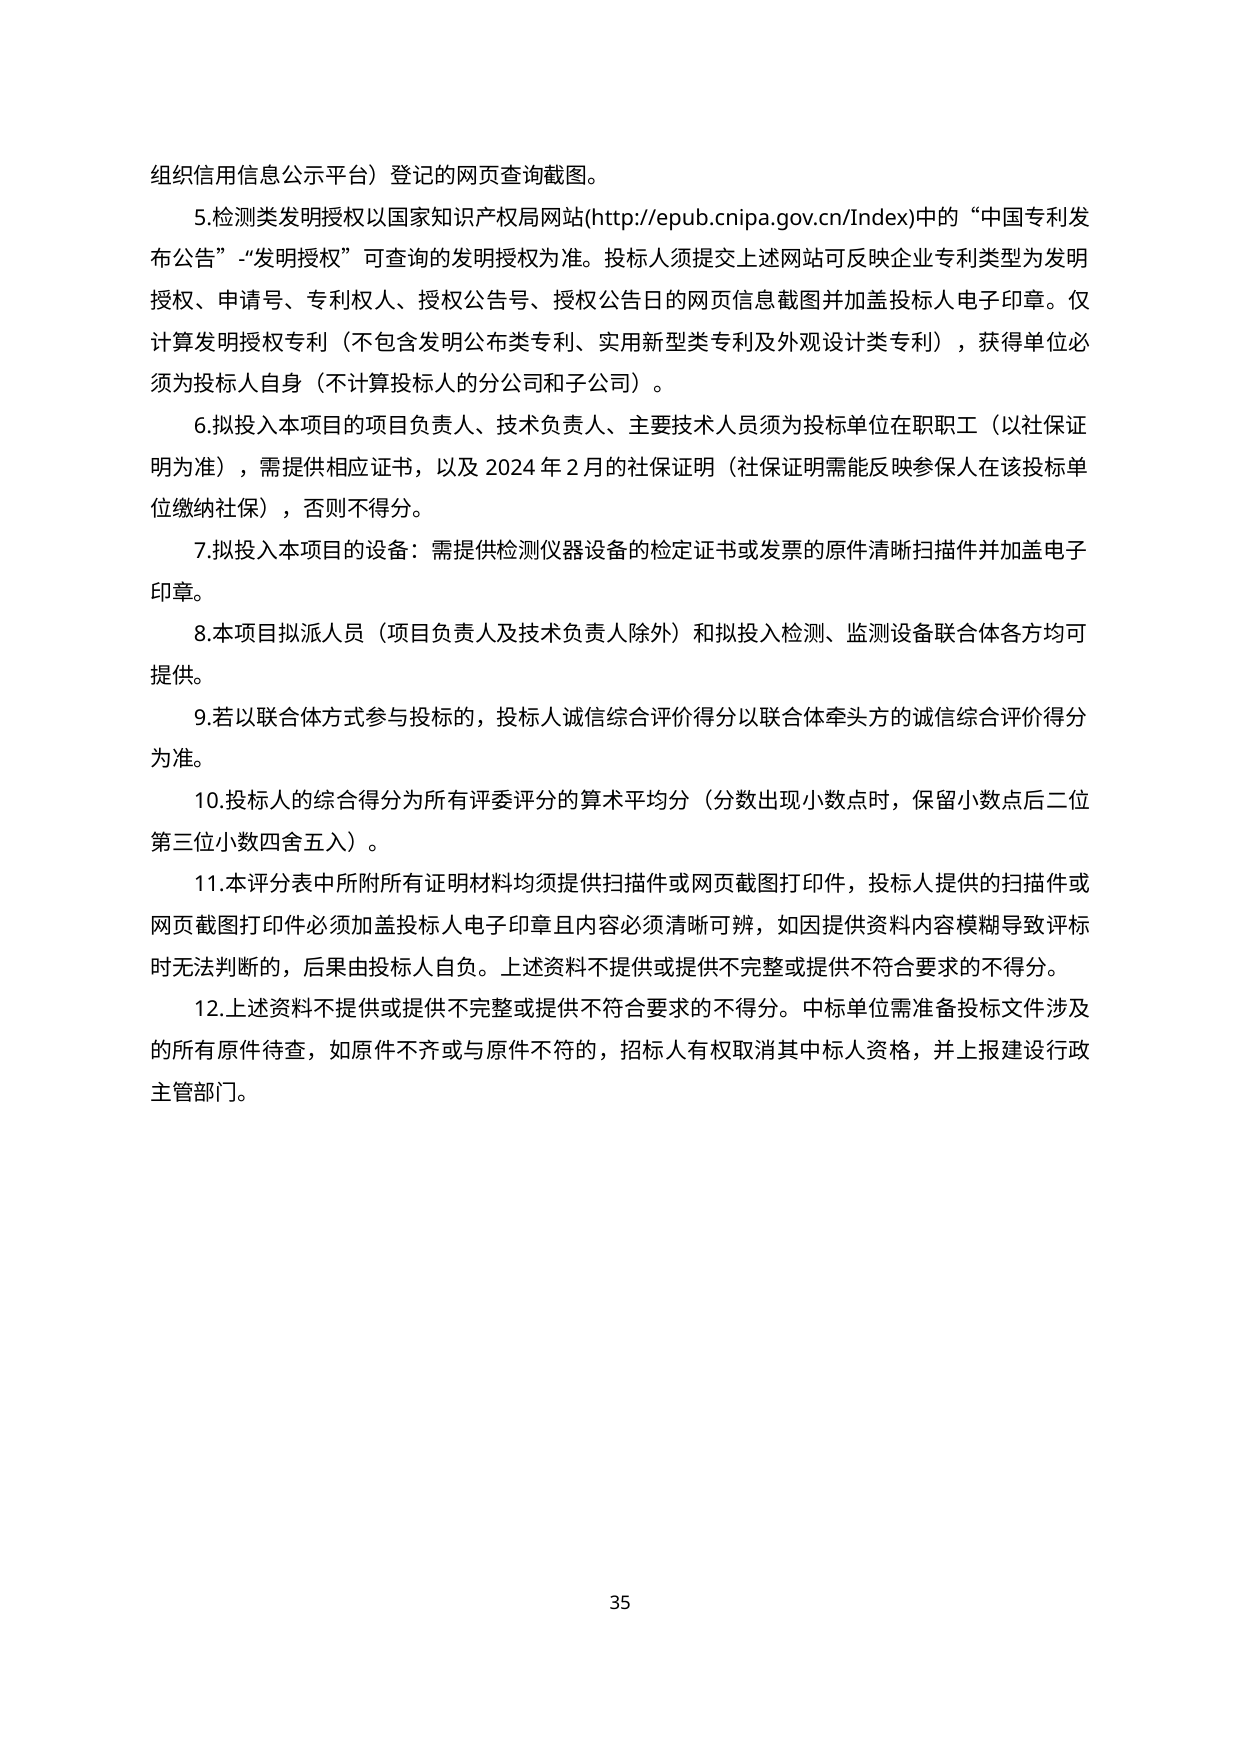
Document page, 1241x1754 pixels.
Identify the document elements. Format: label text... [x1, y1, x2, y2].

text 6.拟投入本项目的项目负责人、技术负责人、主要技术人员须为投标单位在职职工（以社保证明为准），需提供相应证书，以及2024年2月的社保证明（社保证明需能反映参保人在该投标单位缴纳社保），否则不得分。 [150, 400, 1090, 525]
text 10.投标人的综合得分为所有评委评分的算术平均分（分数出现小数点时，保留小数点后二位，第三位小数四舍五入）。 [150, 775, 1090, 858]
text 8.本项目拟派人员（项目负责人及技术负责人除外）和拟投入检测、监测设备联合体各方均可提供。 [150, 608, 1090, 692]
text 7.拟投入本项目的设备：需提供检测仪器设备的检定证书或发票的原件清晰扫描件并加盖电子印章。 [150, 525, 1090, 608]
text 5.检测类发明授权以国家知识产权局网站(http://epub.cnipa.gov.cn/Index)中的“中国专利发布公告”-“发明授权”可查询的发明授权为准。投标人须提交上述网站可反映企业专利类型为发明授权、申请号、专利权人、授权公告号、授权公告日的网页信息截图并加盖投标人电子印章。仅计算发明授权专利（不包含发明公布类专利、实用新型类专利及外观设计类专利），获得单位必须为投标人自身（不计算投标人的分公司和子公司）。 [150, 192, 1090, 400]
text 9.若以联合体方式参与投标的，投标人诚信综合评价得分以联合体牵头方的诚信综合评价得分为准。 [150, 692, 1090, 775]
text 12.上述资料不提供或提供不完整或提供不符合要求的不得分。中标单位需准备投标文件涉及的所有原件待查，如原件不齐或与原件不符的，招标人有权取消其中标人资格，并上报建设行政主管部门。 [150, 983, 1090, 1108]
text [150, 150, 1090, 192]
text 11.本评分表中所附所有证明材料均须提供扫描件或网页截图打印件，投标人提供的扫描件或网页截图打印件必须加盖投标人电子印章且内容必须清晰可辨，如因提供资料内容模糊导致评标时无法判断的，后果由投标人自负。上述资料不提供或提供不完整或提供不符合要求的不得分。 [150, 858, 1090, 983]
